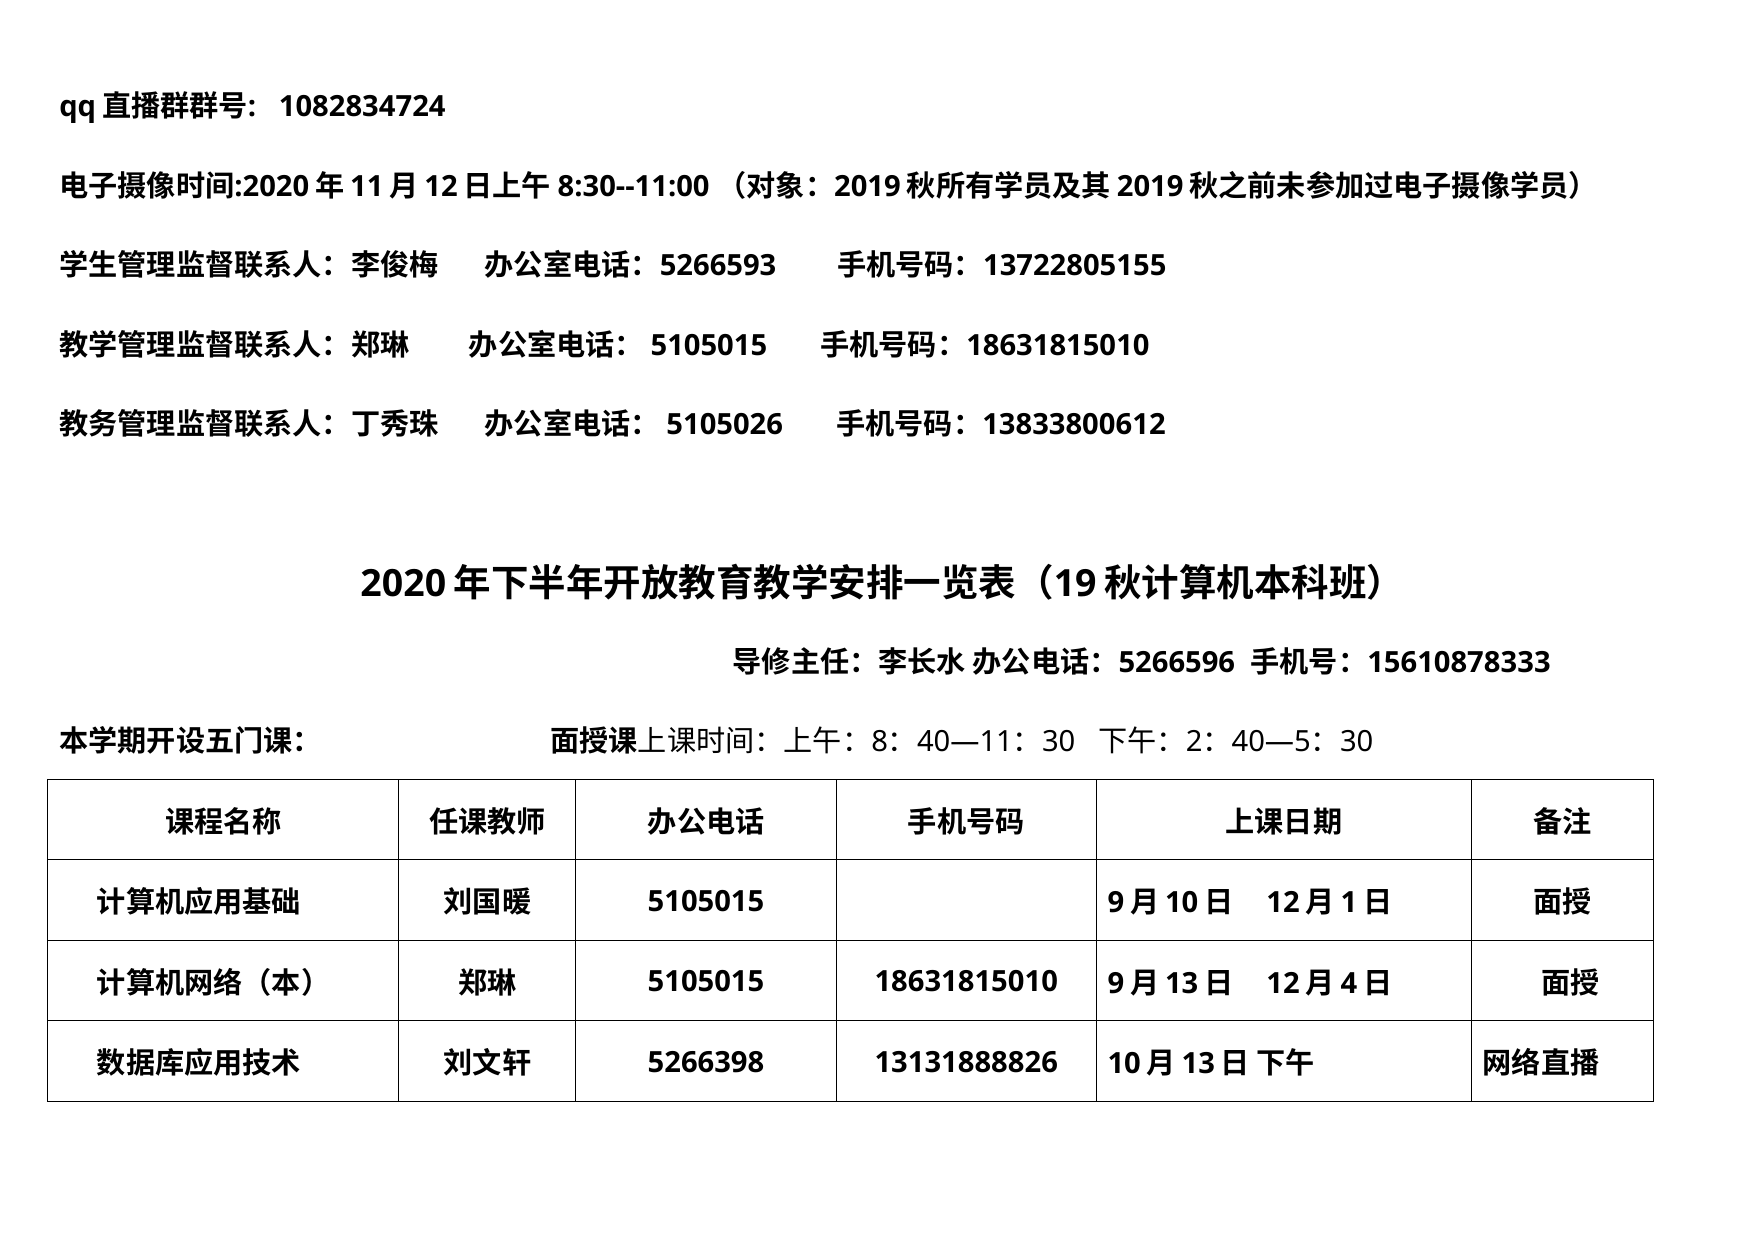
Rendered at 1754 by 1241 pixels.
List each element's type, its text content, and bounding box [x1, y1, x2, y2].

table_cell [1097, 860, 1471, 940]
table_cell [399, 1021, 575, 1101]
text 教学管理监督联系人：郑琳 办公室电话： 5105015 手机号码：18631815010 [59, 303, 1695, 382]
text 学生管理监督联系人：李俊梅 办公室电话：5266593 手机号码：13722805155 [59, 223, 1695, 303]
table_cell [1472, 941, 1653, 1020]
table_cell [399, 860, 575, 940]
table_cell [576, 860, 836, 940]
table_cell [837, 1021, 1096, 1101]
text 导修主任：李长水 办公电话：5266596 手机号：15610878333 [59, 620, 1695, 699]
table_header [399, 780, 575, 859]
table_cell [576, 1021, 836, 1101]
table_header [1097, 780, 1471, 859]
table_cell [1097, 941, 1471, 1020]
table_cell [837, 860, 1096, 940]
text 电子摄像时间:2020年11月12日上午 8:30--11:00 （对象：2019秋所有学员及其2019秋之前未参加过电子摄像学员） [59, 144, 1695, 223]
text qq直播群群号: 1082834724 [59, 64, 1695, 144]
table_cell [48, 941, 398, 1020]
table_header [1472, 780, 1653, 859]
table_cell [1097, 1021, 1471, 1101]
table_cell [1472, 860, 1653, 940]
text 本学期开设五门课： 面授课上课时间：上午：8：40—11：30 下午：2：40—5：30 [59, 699, 1695, 779]
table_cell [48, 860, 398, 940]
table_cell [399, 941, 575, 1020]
text 2020年下半年开放教育教学安排一览表（19秋计算机本科班） [59, 541, 1695, 620]
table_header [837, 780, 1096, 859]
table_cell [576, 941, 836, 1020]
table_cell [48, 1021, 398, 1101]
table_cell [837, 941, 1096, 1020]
text 教务管理监督联系人：丁秀珠 办公室电话： 5105026 手机号码：13833800612 [59, 382, 1695, 461]
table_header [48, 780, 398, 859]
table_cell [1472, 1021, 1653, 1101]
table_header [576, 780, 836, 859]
